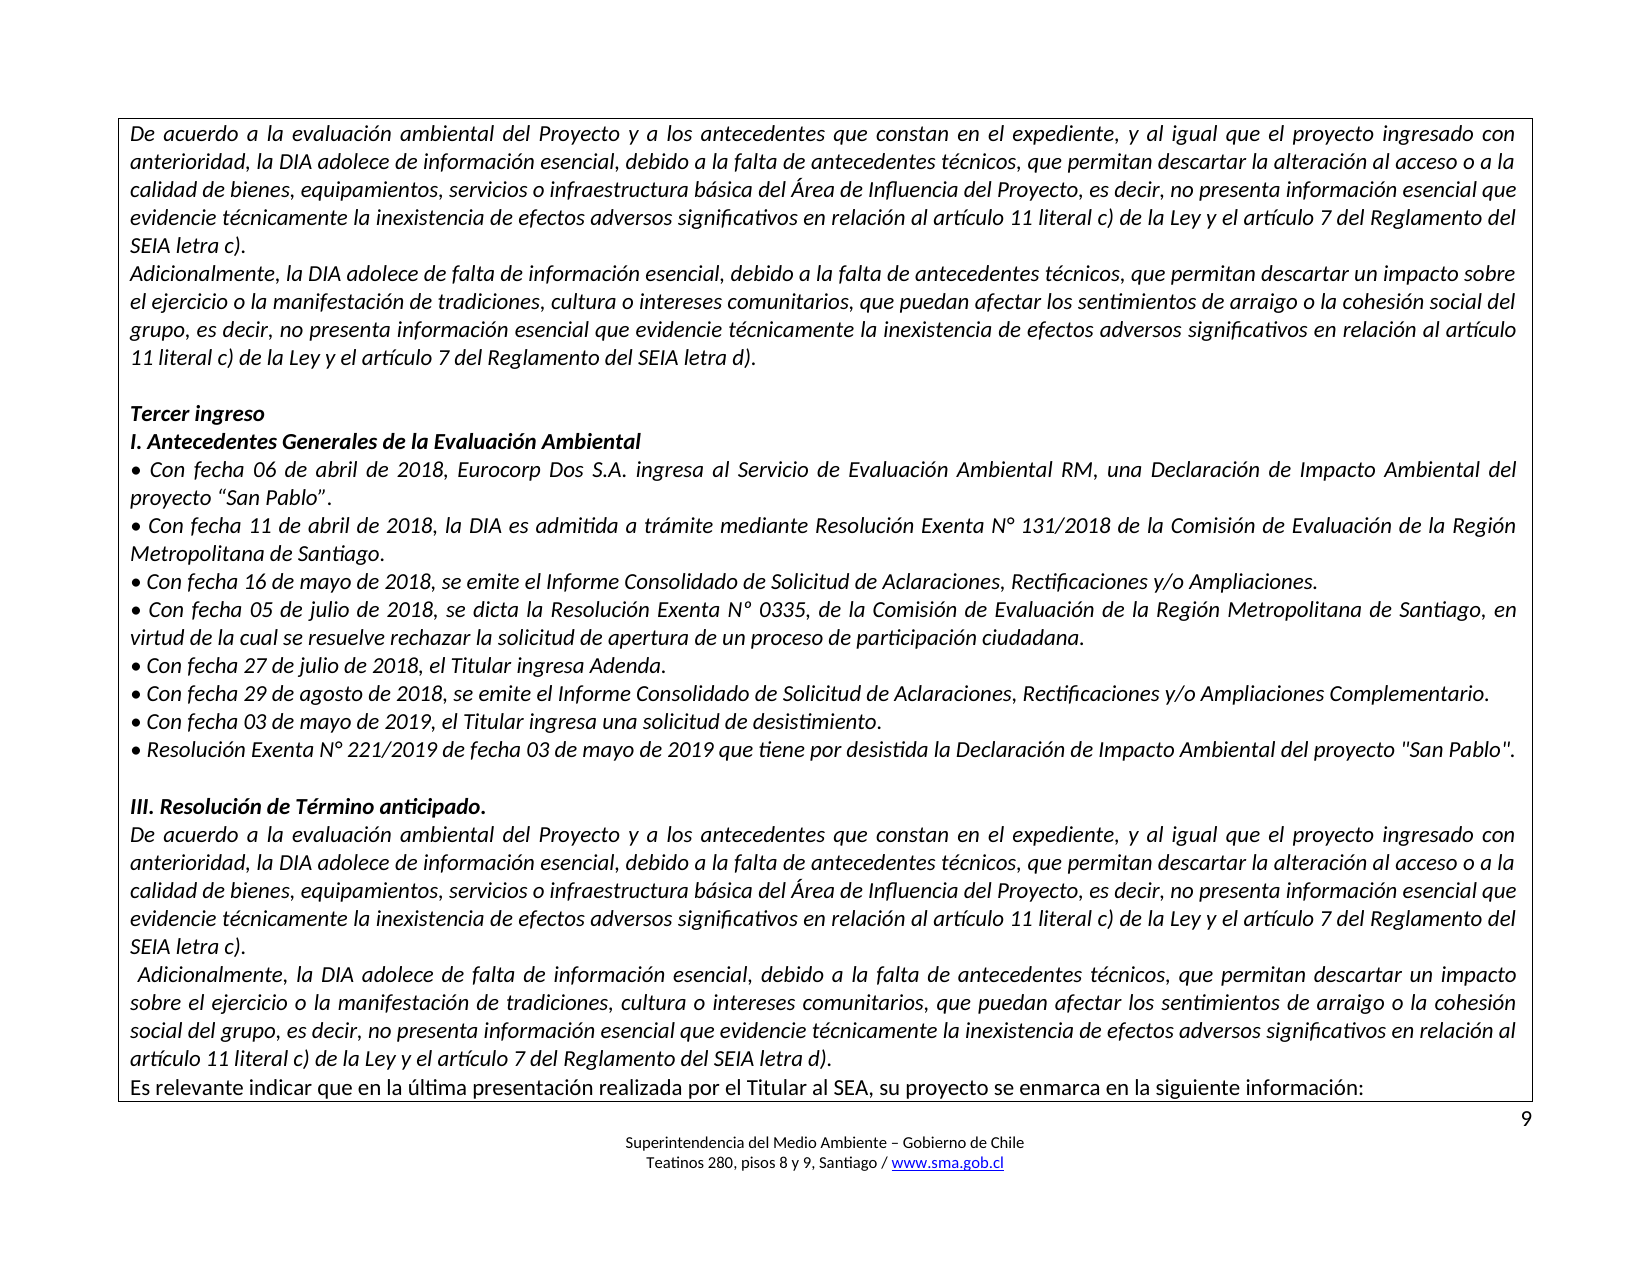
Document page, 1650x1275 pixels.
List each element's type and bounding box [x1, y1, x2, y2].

table_cell [119, 119, 1532, 1101]
